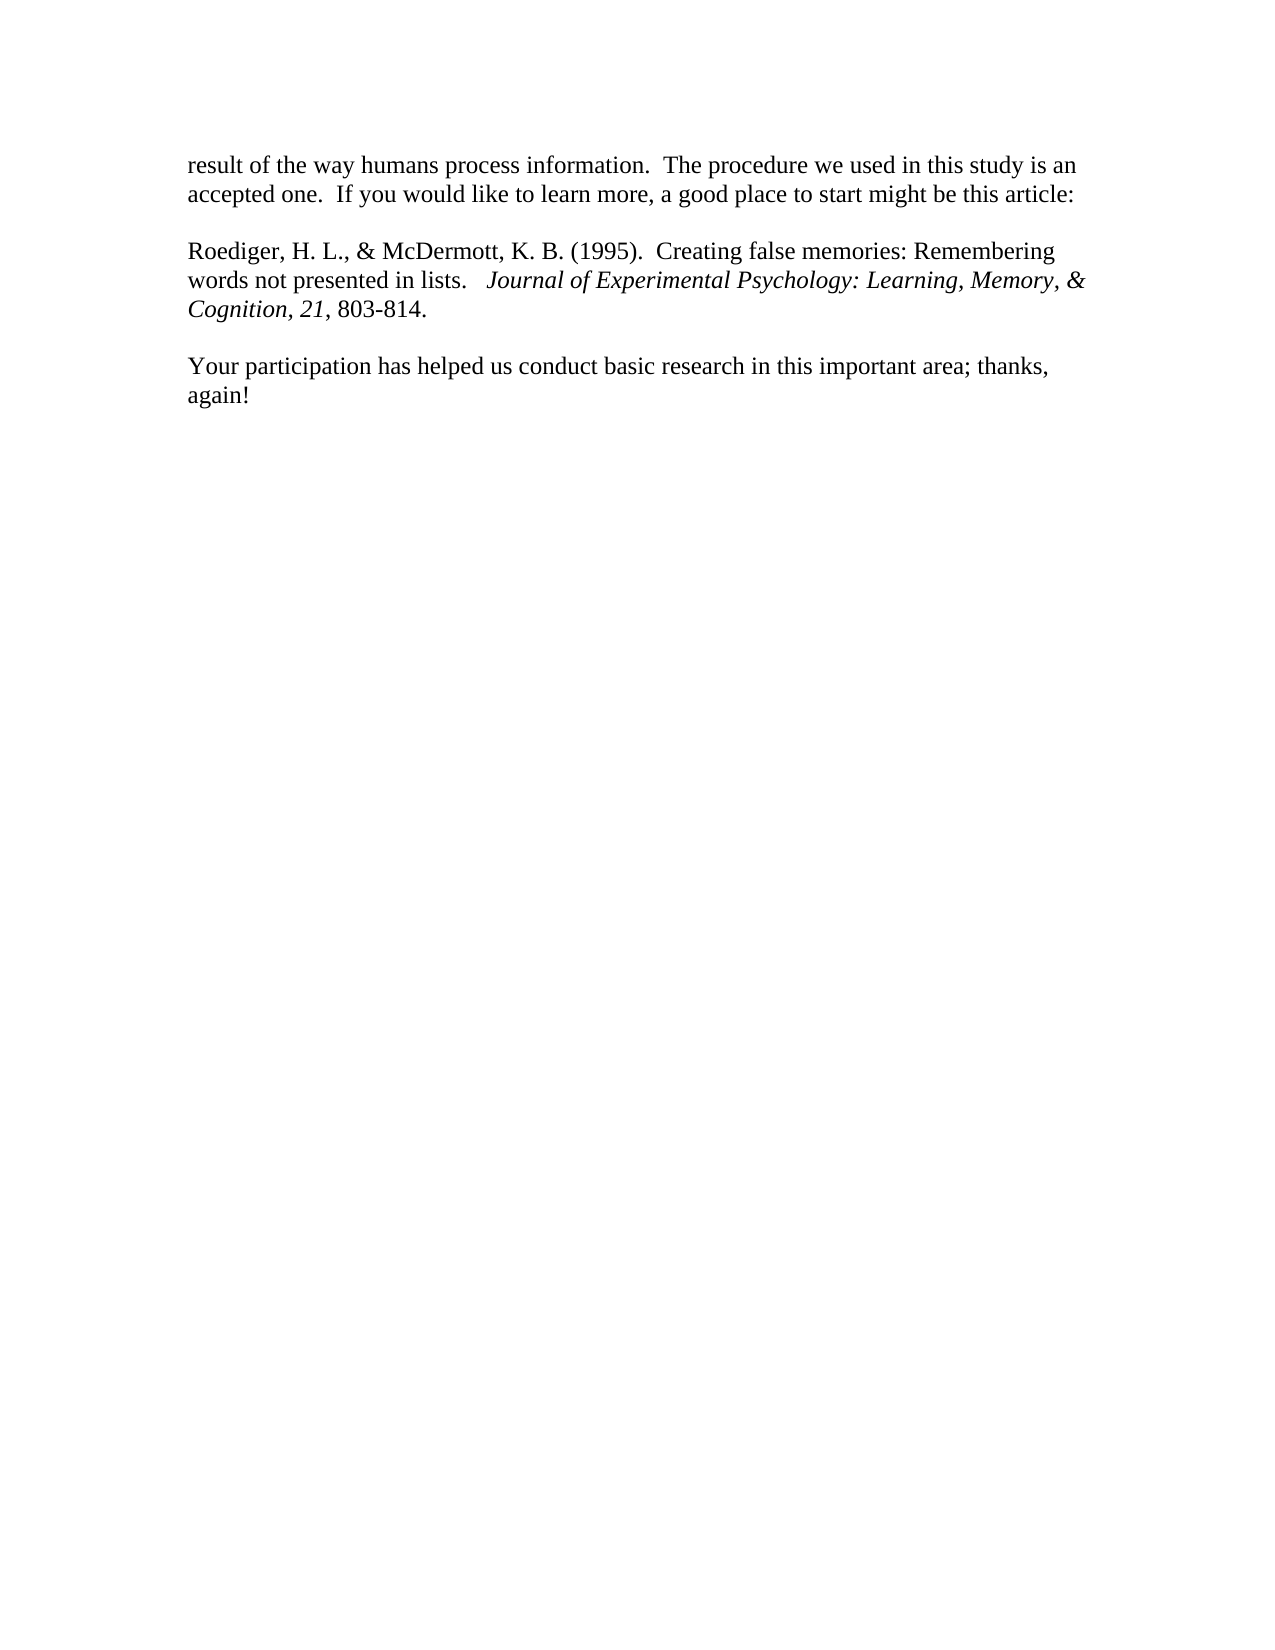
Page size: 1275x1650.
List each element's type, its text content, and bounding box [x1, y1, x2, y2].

text Roediger, H. L., & McDermott, K. B. (1995). Creating false memories: Remembering words not presented in lists. Journal of Experimental Psychology: Learning, Memory, & Cognition, 21, 803-814. [187, 236, 1087, 322]
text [187, 150, 1087, 207]
text Your participation has helped us conduct basic research in this important area; thanks, again! [187, 351, 1087, 409]
